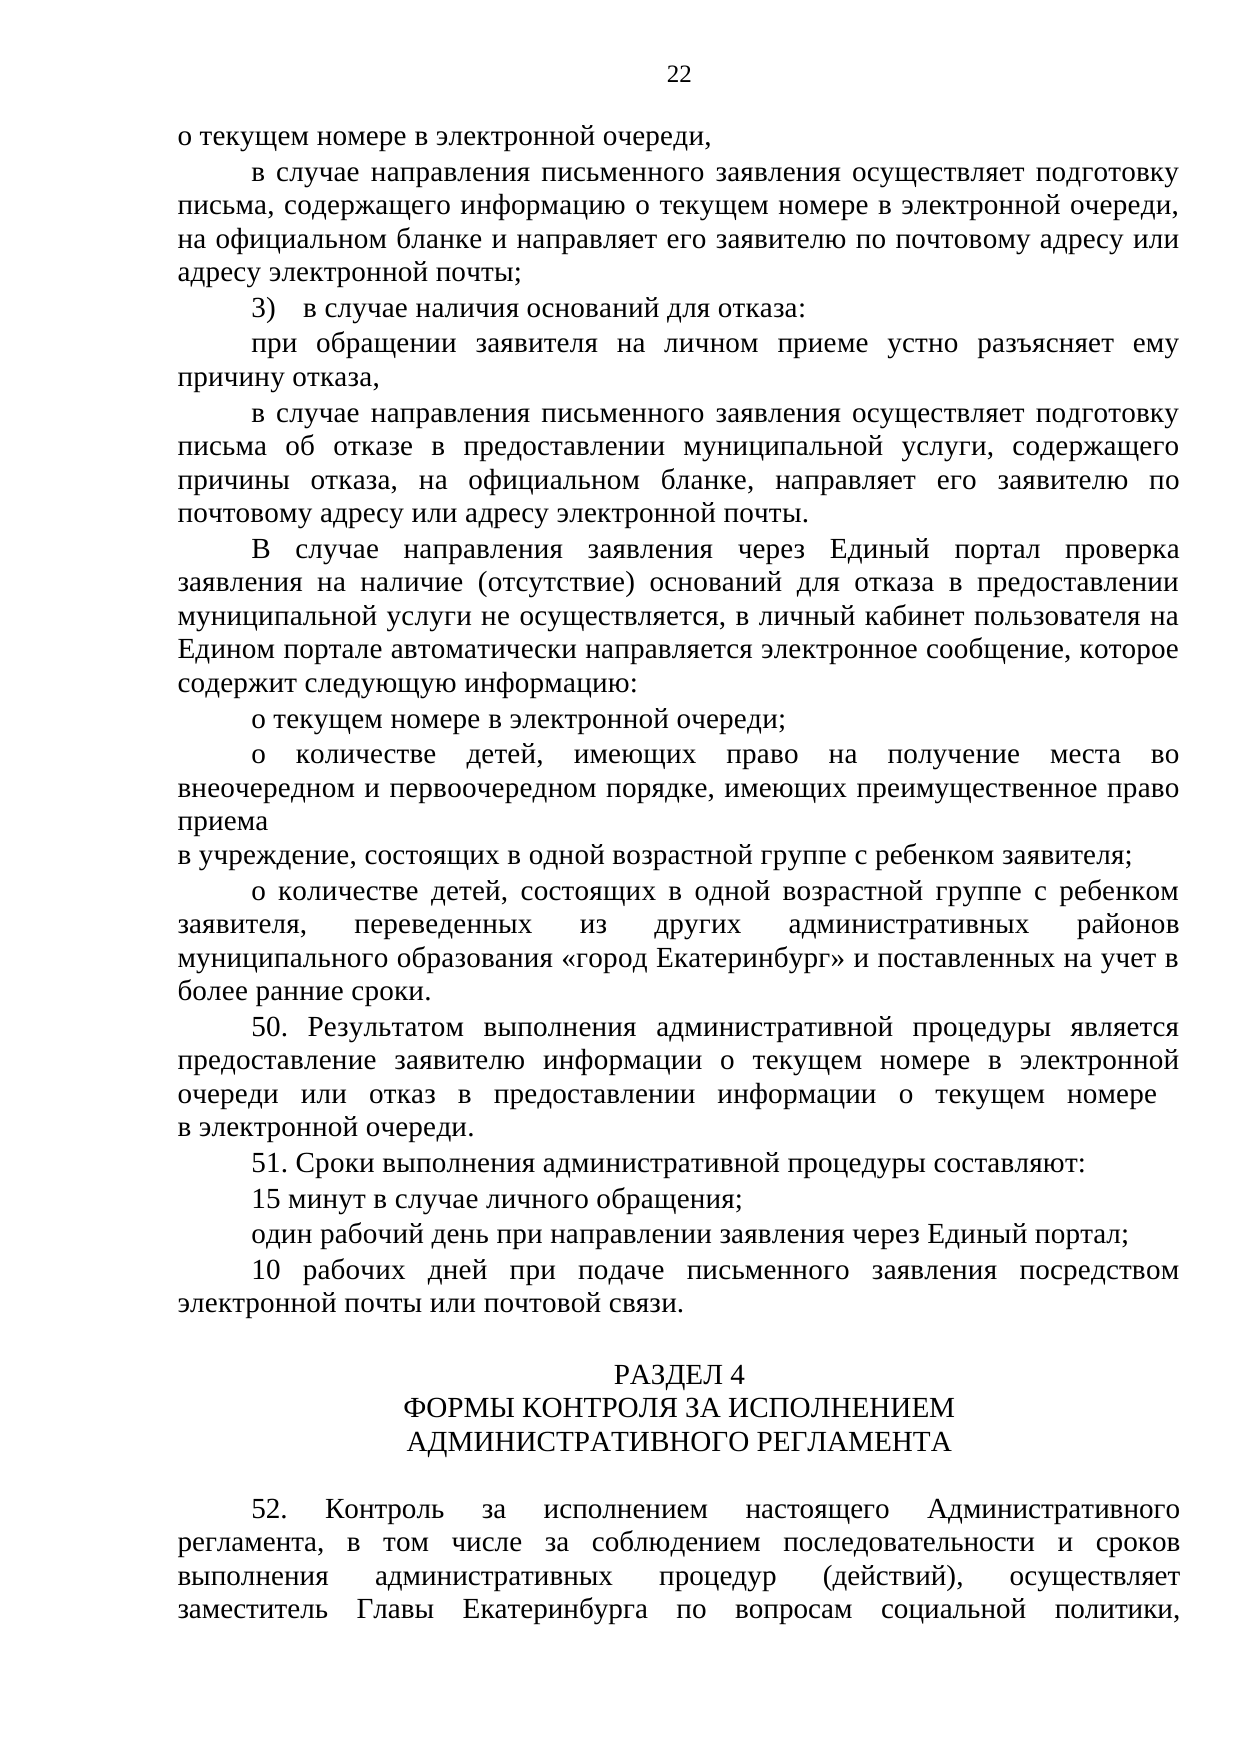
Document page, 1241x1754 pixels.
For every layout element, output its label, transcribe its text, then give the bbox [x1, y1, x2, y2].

text В случае направления заявления через Единый портал проверка заявления на наличие (отсутствие) оснований для отказа в предоставлении муниципальной услуги не осуществляется, в личный кабинет пользователя на Едином портале автоматически направляется электронное сообщение, которое содержит следующую информацию: [177, 531, 1181, 699]
text в случае направления письменного заявления осуществляет подготовку письма, содержащего информацию о текущем номере в электронной очереди, на официальном бланке и направляет его заявителю по почтовому адресу или адресу электронной почты; [177, 154, 1181, 288]
text 15 минут в случае личного обращения; [177, 1181, 1181, 1214]
text о количестве детей, состоящих в одной возрастной группе с ребенком заявителя, переведенных из других административных районов муниципального образования «город Екатеринбург» и поставленных на учет в более ранние сроки. [177, 873, 1181, 1007]
text 51. Сроки выполнения административной процедуры составляют: [177, 1145, 1181, 1179]
list в случае наличия оснований для отказа: [177, 290, 1181, 323]
text РАЗДЕЛ 4 [177, 1357, 1181, 1390]
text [177, 118, 1181, 152]
text один рабочий день при направлении заявления через Единый портал; [177, 1216, 1181, 1250]
text АДМИНИСТРАТИВНОГО РЕГЛАМЕНТА [177, 1424, 1181, 1457]
text 10 рабочих дней при подаче письменного заявления посредством электронной почты или почтовой связи. [177, 1252, 1181, 1319]
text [177, 1491, 1181, 1625]
text 50. Результатом выполнения административной процедуры является предоставление заявителю информации о текущем номере в электронной очереди или отказ в предоставлении информации о текущем номере в электронной очереди. [177, 1009, 1181, 1143]
text о текущем номере в электронной очереди; [177, 701, 1181, 734]
text о количестве детей, имеющих право на получение места во внеочередном и первоочередном порядке, имеющих преимущественное право приема в учреждение, состоящих в одной возрастной группе с ребенком заявителя; [177, 736, 1181, 871]
text в случае направления письменного заявления осуществляет подготовку письма об отказе в предоставлении муниципальной услуги, содержащего причины отказа, на официальном бланке, направляет его заявителю по почтовому адресу или адресу электронной почты. [177, 395, 1181, 529]
text при обращении заявителя на личном приеме устно разъясняет ему причину отказа, [177, 326, 1181, 393]
text ФОРМЫ КОНТРОЛЯ ЗА ИСПОЛНЕНИЕМ [177, 1390, 1181, 1424]
